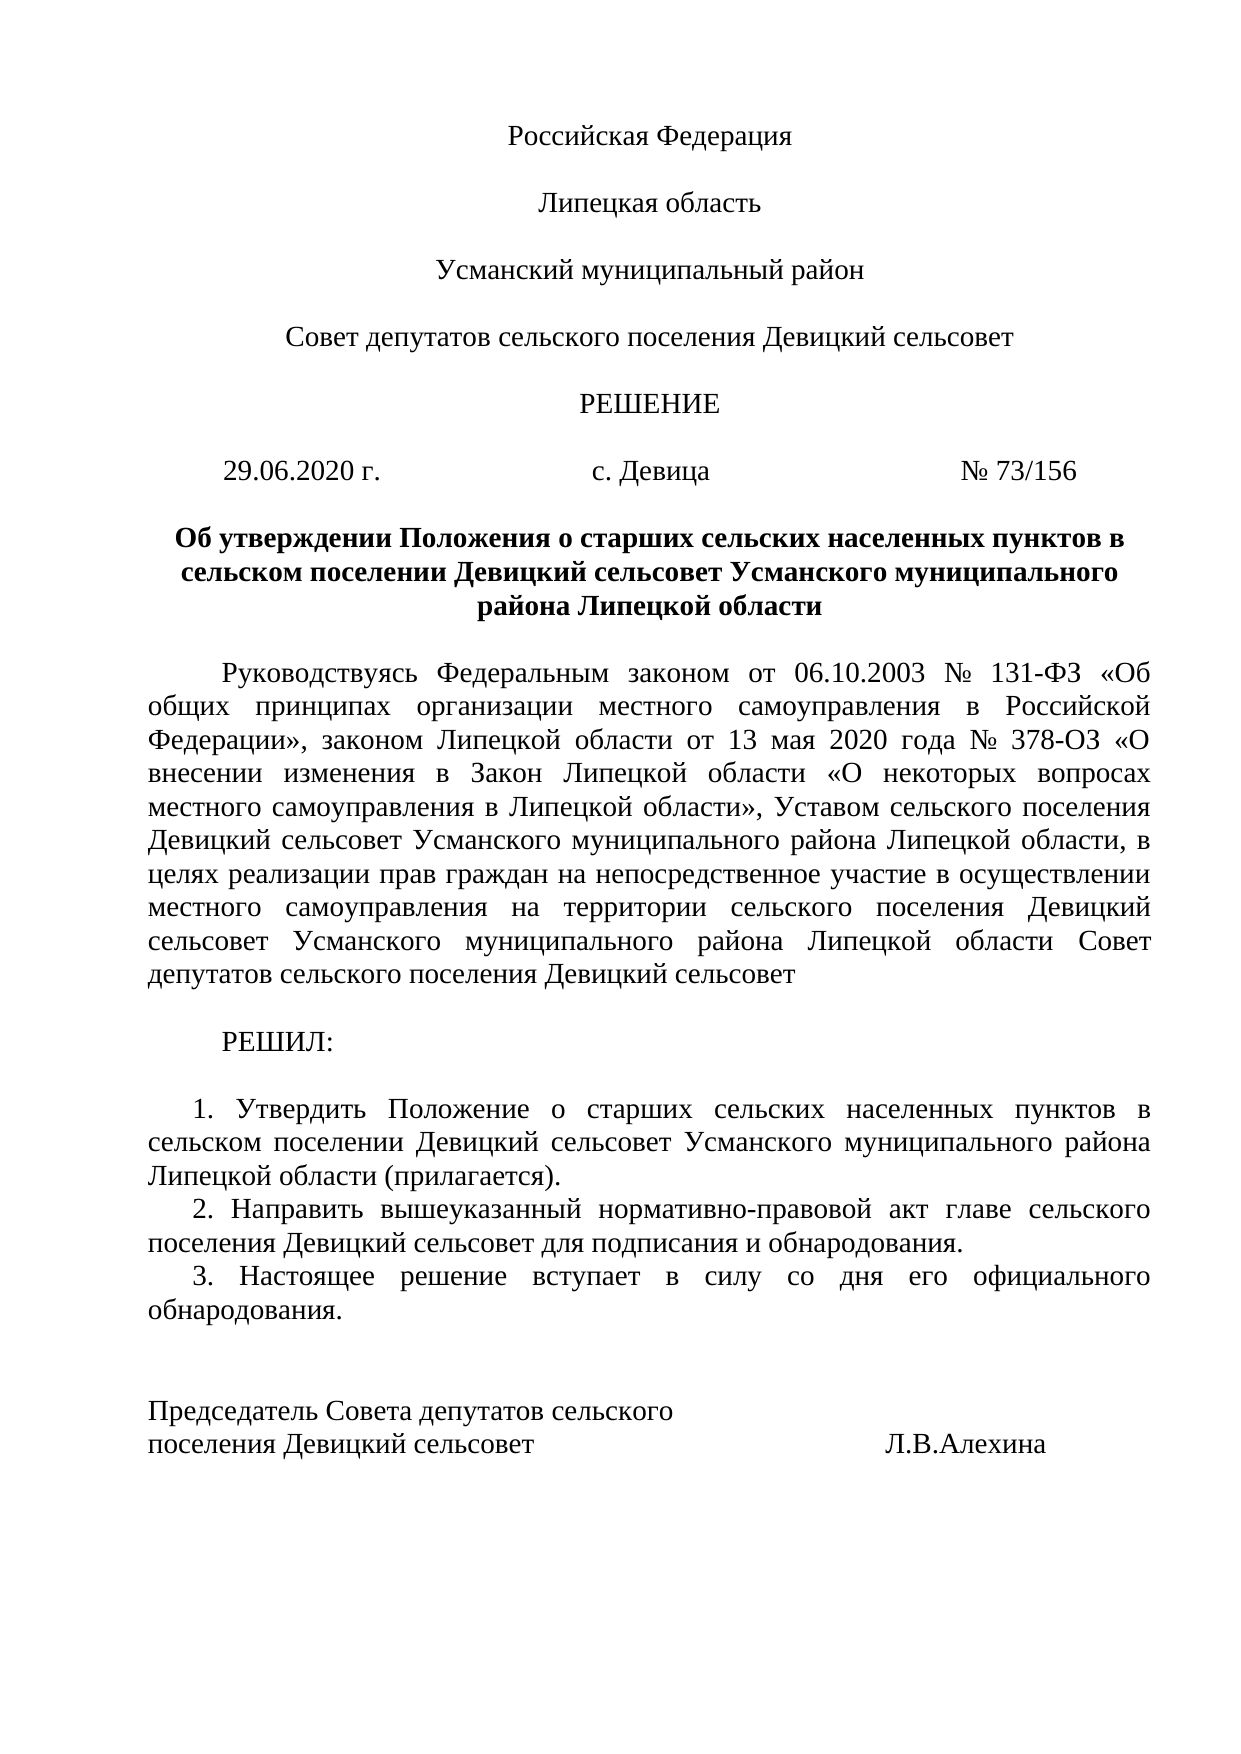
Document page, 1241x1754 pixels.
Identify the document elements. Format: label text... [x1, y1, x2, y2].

text Российская Федерация [148, 118, 1152, 152]
text Руководствуясь Федеральным законом от 06.10.2003 № 131-ФЗ «Об общих принципах организации местного самоуправления в Российской Федерации», законом Липецкой области от 13 мая 2020 года № 378-ОЗ «О внесении изменения в Закон Липецкой области «О некоторых вопросах местного самоуправления в Липецкой области», Уставом сельского поселения Девицкий сельсовет Усманского муниципального района Липецкой области, в целях реализации прав граждан на непосредственное участие в осуществлении местного самоуправления на территории сельского поселения Девицкий сельсовет Усманского муниципального района Липецкой области Совет депутатов сельского поселения Девицкий сельсовет [148, 655, 1152, 990]
text Председатель Совета депутатов сельского [148, 1393, 1152, 1426]
text 2. Направить вышеуказанный нормативно-правовой акт главе сельского поселения Девицкий сельсовет для подписания и обнародования. [148, 1191, 1152, 1258]
text Об утверждении Положения о старших сельских населенных пунктов в сельском поселении Девицкий сельсовет Усманского муниципального района Липецкой области [148, 521, 1152, 621]
text поселения Девицкий сельсовет Л.В.Алехина [148, 1426, 1152, 1460]
text 3. Настоящее решение вступает в силу со дня его официального обнародования. [148, 1258, 1152, 1326]
text Усманский муниципальный район [148, 252, 1152, 286]
text РЕШЕНИЕ [148, 386, 1152, 420]
text Липецкая область [148, 185, 1152, 219]
text РЕШИЛ: [148, 1024, 1152, 1057]
text 1. Утвердить Положение о старших сельских населенных пунктов в сельском поселении Девицкий сельсовет Усманского муниципального района Липецкой области (прилагается). [148, 1091, 1152, 1191]
text 29.06.2020 г. с. Девица № 73/156 [148, 453, 1152, 487]
text Совет депутатов сельского поселения Девицкий сельсовет [148, 319, 1152, 353]
